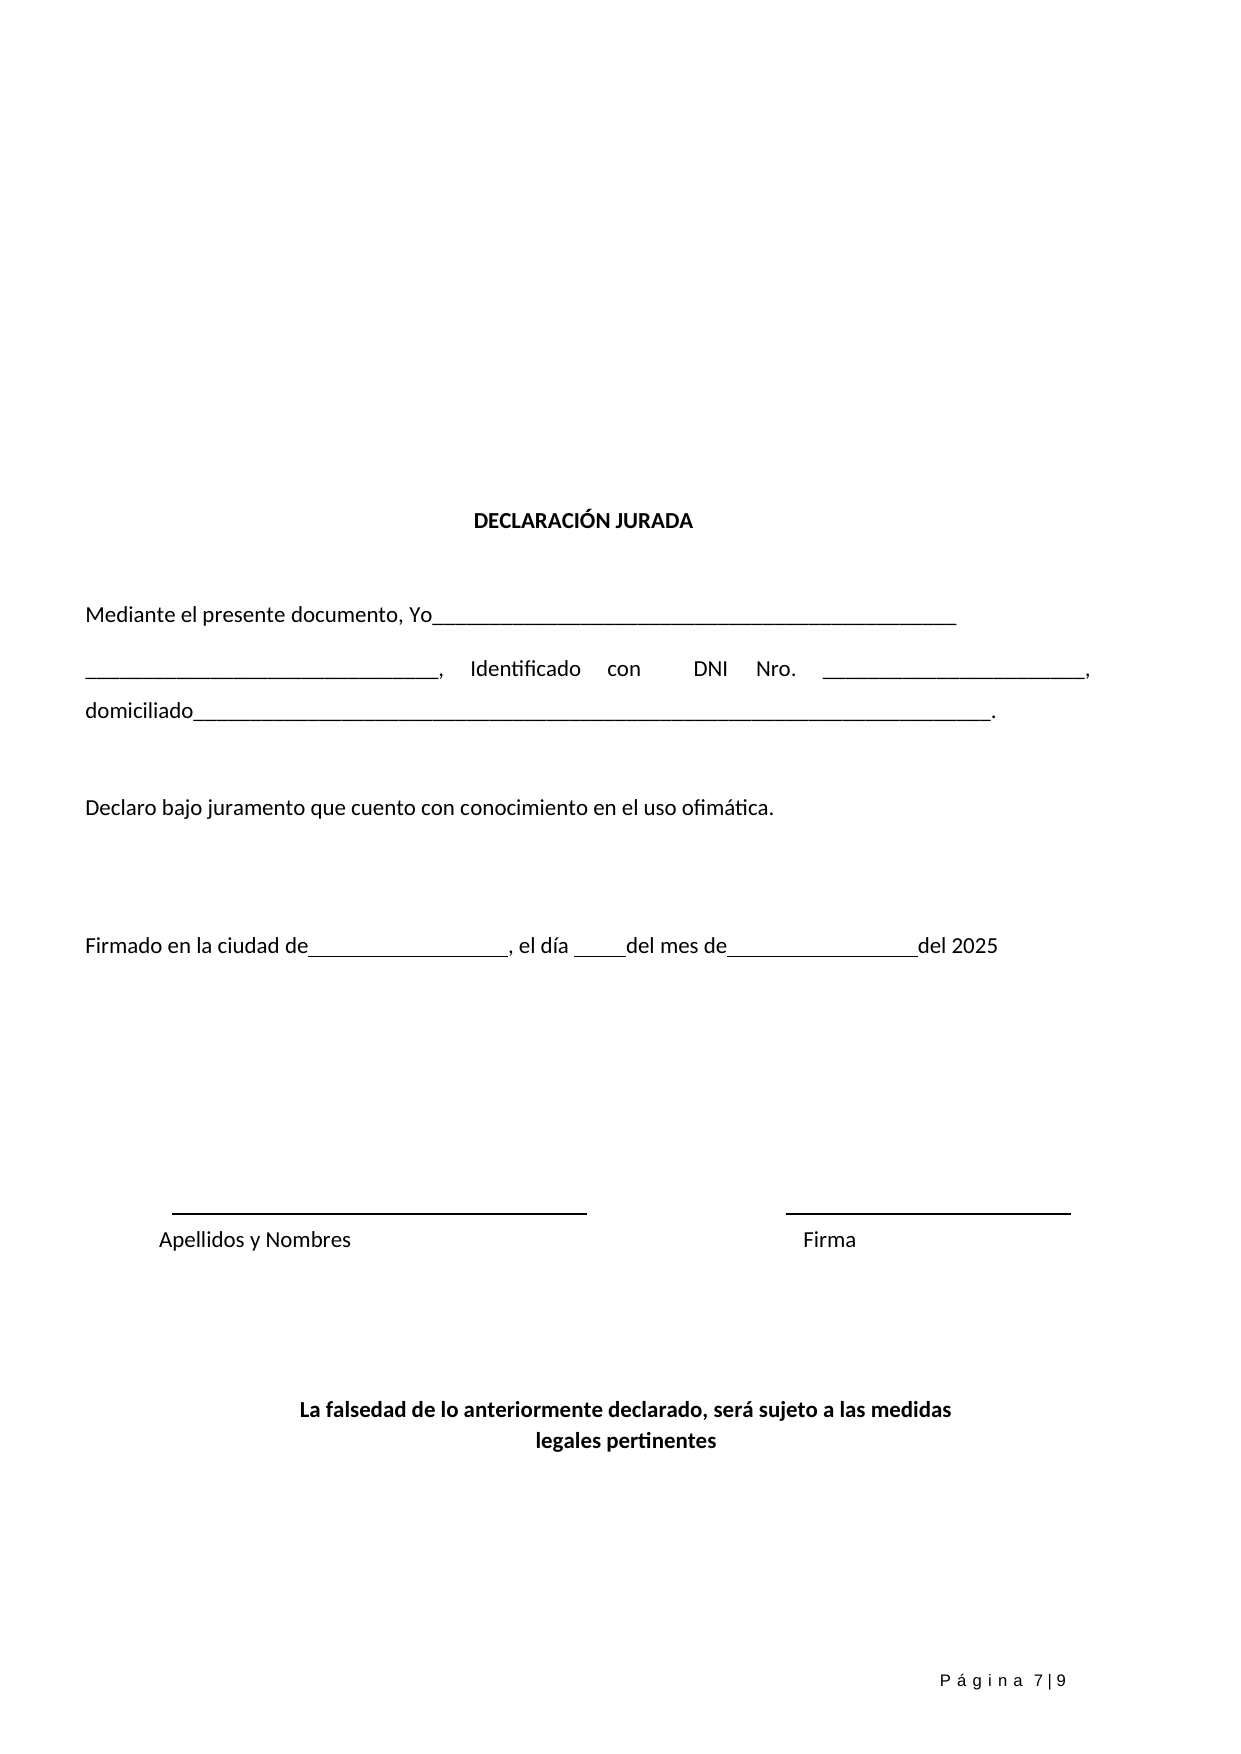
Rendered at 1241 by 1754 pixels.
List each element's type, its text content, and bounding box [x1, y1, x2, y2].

text _______________________________, Identificado con DNI Nro. _______________________, domiciliado______________________________________________________________________. [85, 654, 1091, 724]
text DECLARACIÓN JURADA [74, 506, 1093, 534]
text Declaro bajo juramento que cuento con conocimiento en el uso ofimática. [85, 793, 1093, 821]
text Apellidos y Nombres Firma [159, 1225, 1093, 1253]
text La falsedad de lo anteriormente declarado, será sujeto a las medidas legales pertinentes [159, 1396, 1093, 1454]
text Firmado en la ciudad de , el día del mes de del 2025 [85, 931, 1093, 959]
text Mediante el presente documento, Yo______________________________________________ [85, 600, 1093, 628]
